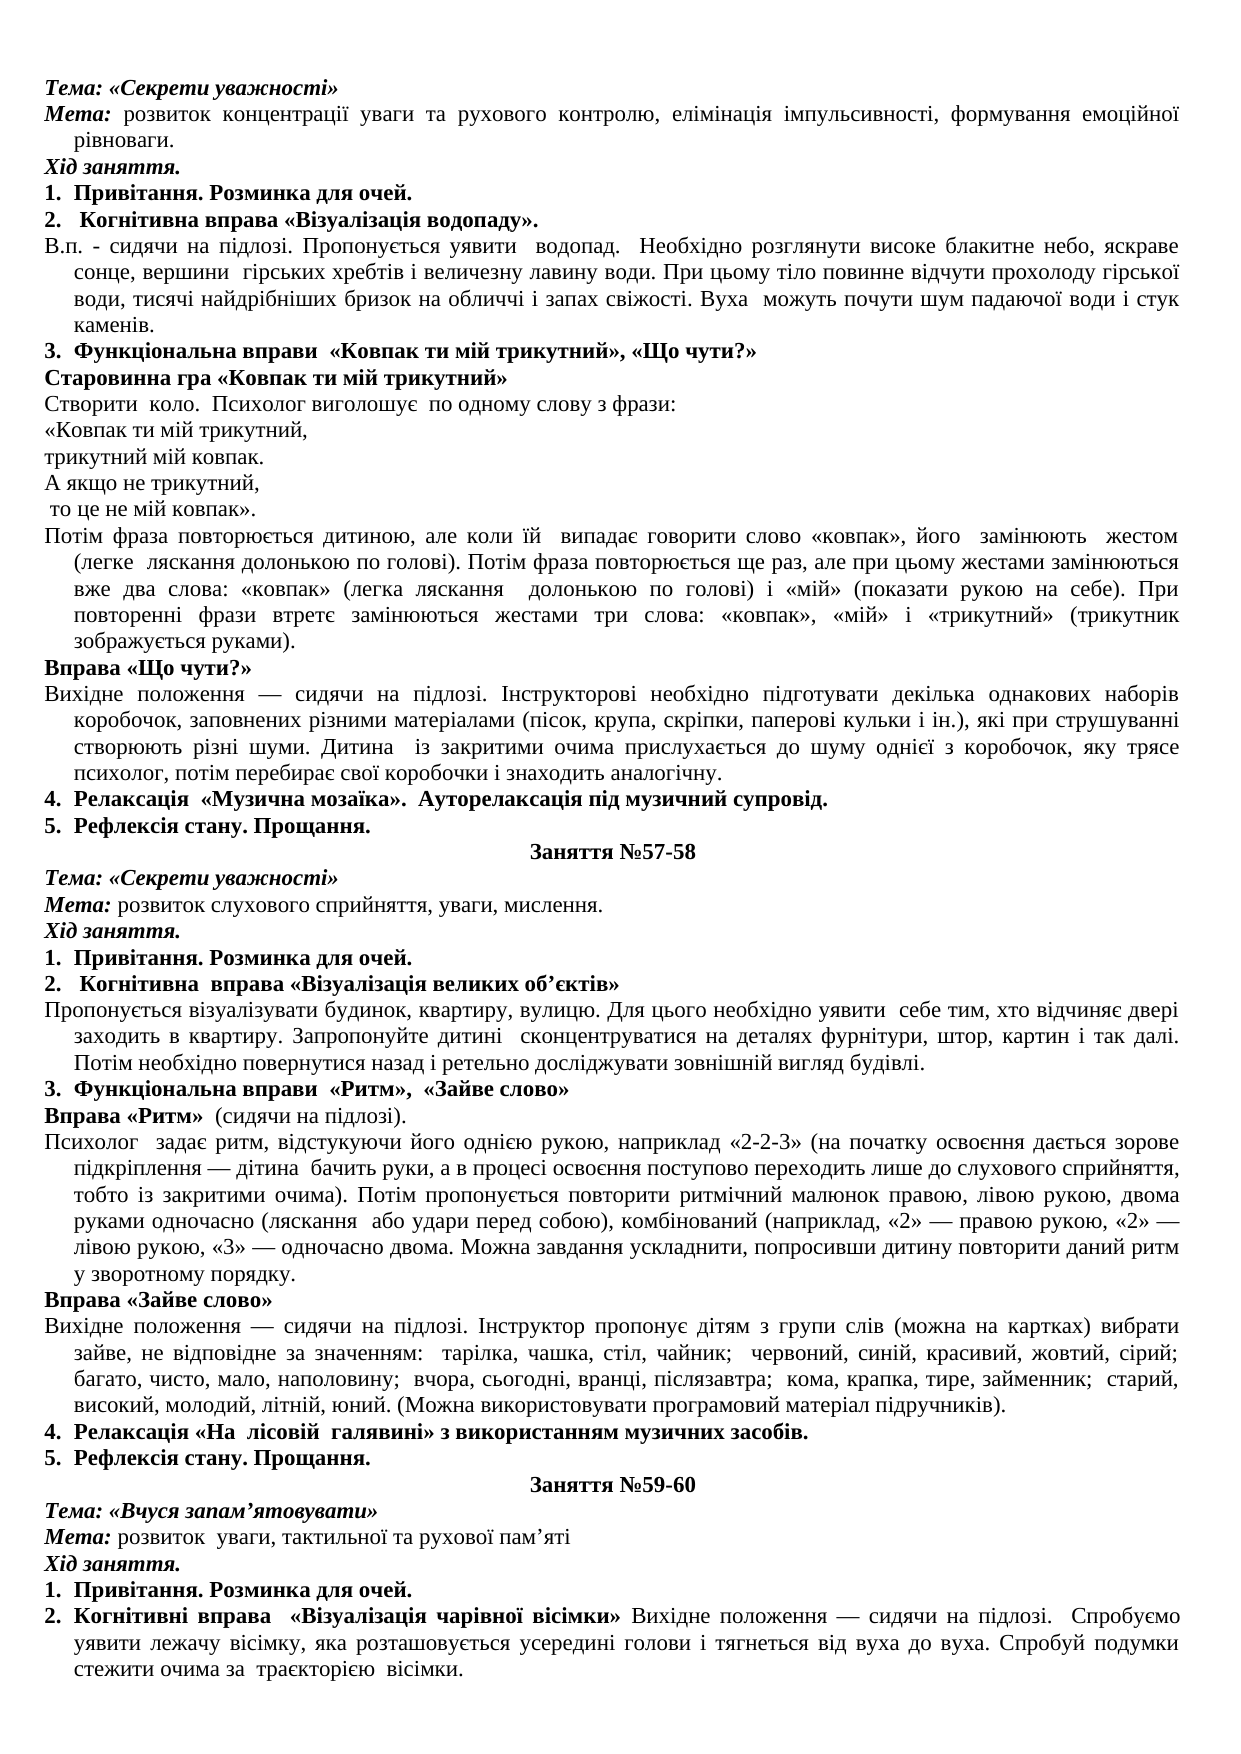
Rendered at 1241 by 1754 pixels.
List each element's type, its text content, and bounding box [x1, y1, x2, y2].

list Привітання. Розминка для очей. [44, 943, 1181, 970]
list Вправа «Ритм» (сидячи на підлозі). [44, 1102, 1181, 1128]
text Тема: «Вчуся запам’ятовувати» [44, 1497, 1181, 1523]
list Потім фраза повторюється дитиною, але коли їй випадає говорити слово «ковпак», його замінюють жестом (легке ляскання долонькою по голові). Потім фраза повторюється ще раз, але при цьому жестами замінюються вже два слова: «ковпак» (легка ляскання долонькою по голові) і «мій» (показати рукою на себе). При повторенні фрази втретє замінюються жестами три слова: «ковпак», «мій» і «трикутний» (трикутник зображується руками). [44, 522, 1181, 654]
list Привітання. Розминка для очей. [44, 1576, 1181, 1602]
list Вихідне положення — сидячи на підлозі. Інструкторові необхідно підготувати декілька однакових наборів коробочок, заповнених різними матеріалами (пісок, крупа, скріпки, паперові кульки і ін.), які при струшуванні створюють різні шуми. Дитина із закритими очима прислухається до шуму однієї з коробочок, яку трясе психолог, потім перебирає свої коробочки і знаходить аналогічну. [44, 680, 1181, 785]
list «Ковпак ти мій трикутний, [44, 416, 1181, 443]
list Релаксація «На лісовій галявині» з використанням музичних засобів. [44, 1418, 1181, 1444]
list Функціональна вправи «Ковпак ти мій трикутний», «Що чути?» [44, 337, 1181, 364]
list Старовинна гра «Ковпак ти мій трикутний» [44, 364, 1181, 390]
text Тема: «Секрети уважності» [44, 74, 1181, 100]
list Рефлексія стану. Прощання. [44, 1444, 1181, 1471]
list то це не мій ковпак». [44, 496, 1181, 522]
list Вихідне положення — сидячи на підлозі. Інструктор пропонує дітям з групи слів (можна на картках) вибрати зайве, не відповідне за значенням: тарілка, чашка, стіл, чайник; червоний, синій, красивий, жовтий, сірий; багато, чисто, мало, наполовину; вчора, сьогодні, вранці, післязавтра; кома, крапка, тире, займенник; старий, високий, молодий, літній, юний. (Можна використовувати програмовий матеріал підручників). [44, 1312, 1181, 1418]
list Вправа «Зайве слово» [44, 1286, 1181, 1312]
list Релаксація «Музична мозаїка». Ауторелаксація під музичний супровід. [44, 785, 1181, 812]
list Привітання. Розминка для очей. [44, 179, 1181, 206]
list Рефлексія стану. Прощання. [44, 812, 1181, 838]
list Функціональна вправи «Ритм», «Зайве слово» [44, 1075, 1181, 1102]
list Когнітивна вправа «Візуалізація великих об’єктів» [44, 970, 1181, 996]
list Психолог задає ритм, відстукуючи його однією рукою, наприклад «2-2-3» (на початку освоєння дається зорове підкріплення — дітина бачить руки, а в процесі освоєння поступово переходить лише до слухового сприйняття, тобто із закритими очима). Потім пропонується повторити ритмічний малюнок правою, лівою рукою, двома руками одночасно (ляскання або удари перед собою), комбінований (наприклад, «2» — правою рукою, «2» — лівою рукою, «3» — одночасно двома. Можна завдання ускладнити, попросивши дитину повторити даний ритм у зворотному порядку. [44, 1128, 1181, 1286]
text Хід заняття. [44, 917, 1181, 943]
list Пропонується візуалізувати будинок, квартиру, вулицю. Для цього необхідно уявити себе тим, хто відчиняє двері заходить в квартиру. Запропонуйте дитині сконцентруватися на деталях фурнітури, штор, картин і так далі. Потім необхідно повернутися назад і ретельно досліджувати зовнішній вигляд будівлі. [44, 996, 1181, 1075]
list Когнітивна вправа «Візуалізація водопаду». [44, 206, 1181, 232]
list Створити коло. Психолог виголошує по одному слову з фрази: [44, 390, 1181, 416]
text Заняття №57-58 [44, 838, 1181, 864]
text Хід заняття. [44, 153, 1181, 179]
text Мета: розвиток слухового сприйняття, уваги, мислення. [44, 891, 1181, 917]
text Мета: розвиток концентрації уваги та рухового контролю, елімінація імпульсивності, формування емоційної рівноваги. [44, 100, 1181, 153]
list В.п. - сидячи на підлозі. Пропонується уявити водопад. Необхідно розглянути високе блакитне небо, яскраве сонце, вершини гірських хребтів і величезну лавину води. При цьому тіло повинне відчути прохолоду гірської води, тисячі найдрібніших бризок на обличчі і запах свіжості. Вуха можуть почути шум падаючої води і стук каменів. [44, 232, 1181, 337]
list трикутний мій ковпак. [44, 443, 1181, 469]
list Вправа «Що чути?» [44, 654, 1181, 680]
list А якщо не трикутний, [44, 469, 1181, 496]
text Тема: «Секрети уважності» [44, 864, 1181, 891]
list Когнітивні вправа «Візуалізація чарівної вісімки» Вихідне положення — сидячи на підлозі. Спробуємо уявити лежачу вісімку, яка розташовується усередині голови і тягнеться від вуха до вуха. Спробуй подумки стежити очима за траєкторією вісімки. [44, 1602, 1181, 1681]
text Мета: розвиток уваги, тактильної та рухової пам’яті [44, 1523, 1181, 1550]
text Хід заняття. [44, 1550, 1181, 1576]
text Заняття №59-60 [44, 1471, 1181, 1497]
